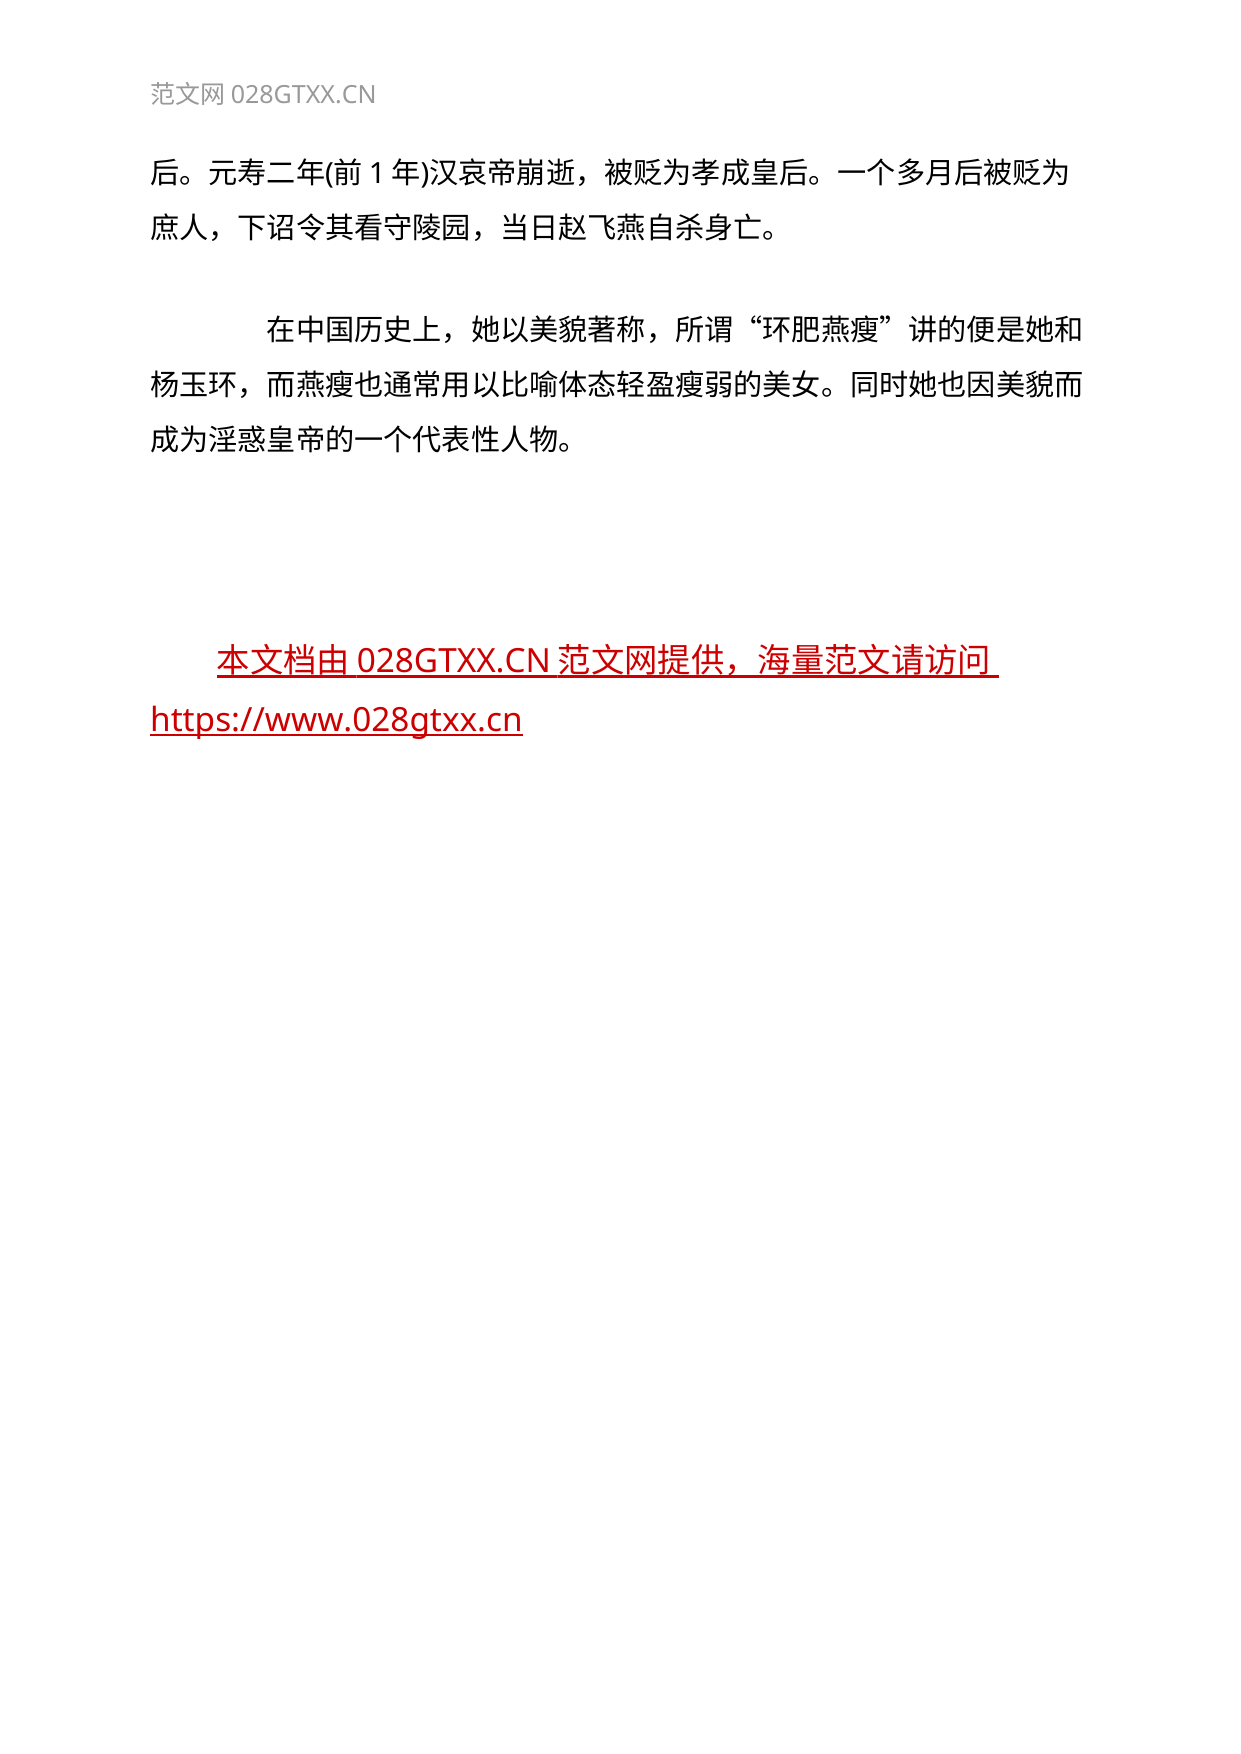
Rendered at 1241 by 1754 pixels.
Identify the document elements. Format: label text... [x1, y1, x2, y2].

text 在中国历史上，她以美貌著称，所谓“环肥燕瘦”讲的便是她和杨玉环，而燕瘦也通常用以比喻体态轻盈瘦弱的美女。同时她也因美貌而成为淫惑皇帝的一个代表性人物。 [150, 307, 1090, 459]
text 本文档由028GTXX.CN范文网提供，海量范文请访问 https://www.028gtxx.cn [150, 634, 1090, 741]
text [150, 150, 1090, 247]
